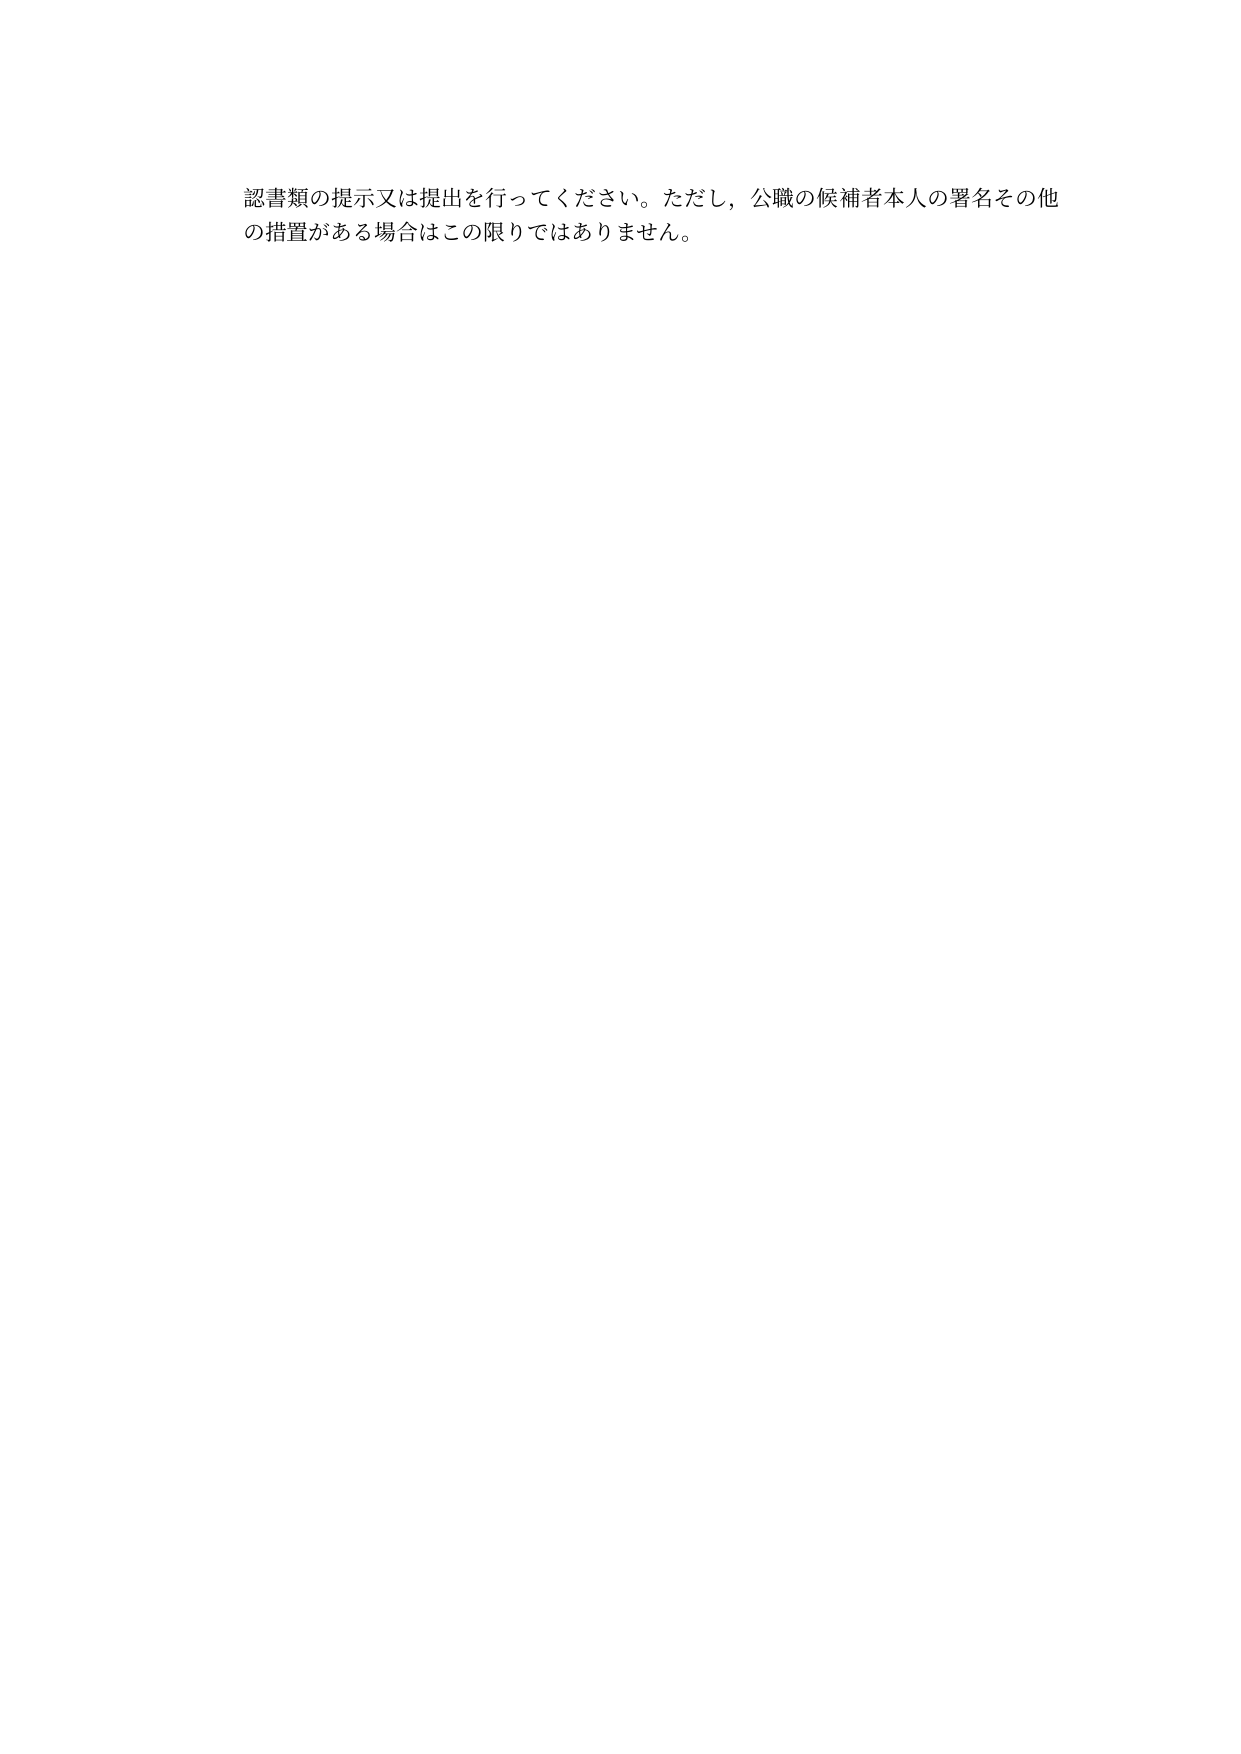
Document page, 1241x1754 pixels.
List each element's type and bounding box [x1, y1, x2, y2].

text [221, 179, 1063, 249]
